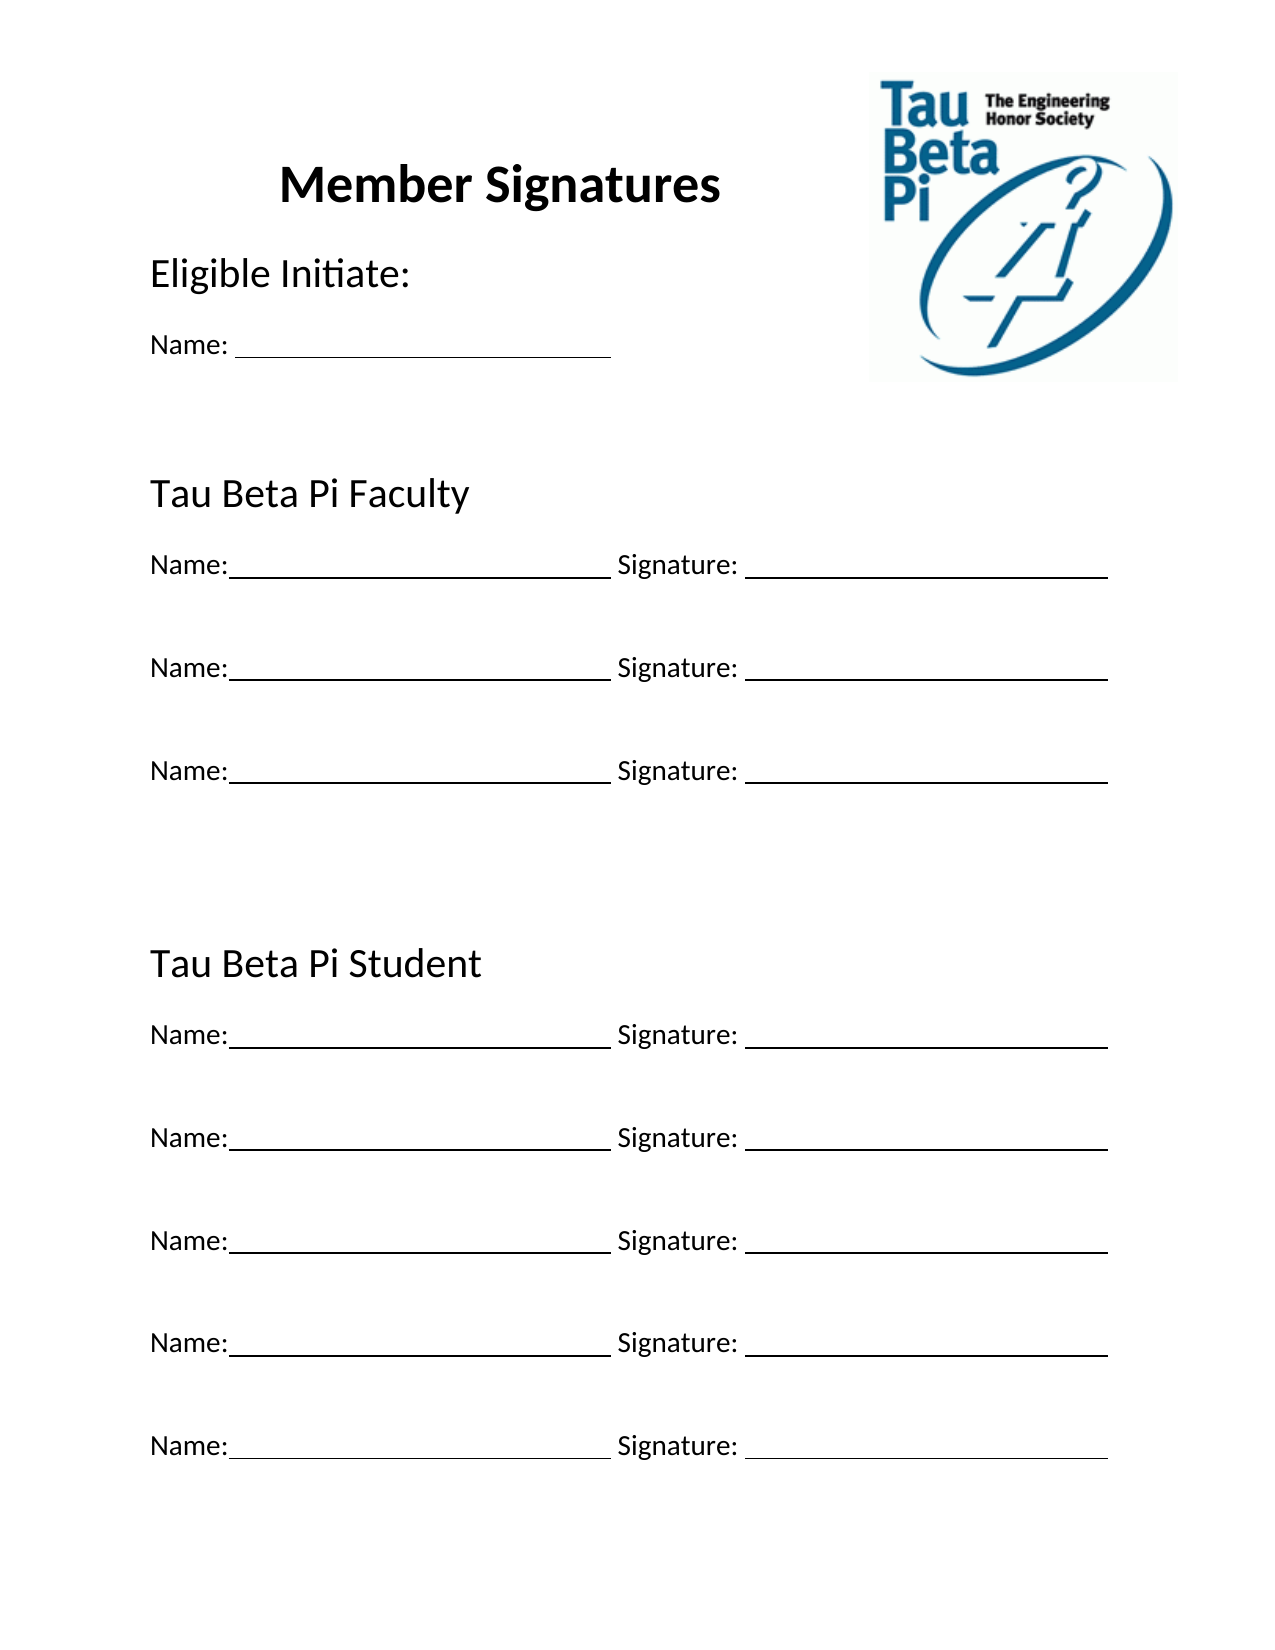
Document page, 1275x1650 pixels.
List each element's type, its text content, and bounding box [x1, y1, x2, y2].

text Name: Signature: s [150, 1181, 1125, 1257]
text Name: Signature: s [150, 1284, 1125, 1360]
text Eligible Initiate: [150, 247, 868, 298]
text Tau Beta Pi Faculty [150, 467, 1125, 518]
text Name: Signature: s [150, 1016, 1125, 1052]
text Name: Signature: s [150, 1078, 1125, 1155]
text Tau Beta Pi Student [150, 937, 1125, 988]
text Name: Signature: s [150, 546, 1125, 582]
text Name: s [150, 326, 868, 362]
text Name: Signature: s [150, 1386, 1125, 1495]
text Member Signatures [150, 150, 868, 216]
text Name: Signature: s [150, 608, 1125, 685]
picture [868, 72, 1179, 382]
text Name: Signature: s [150, 711, 1125, 787]
